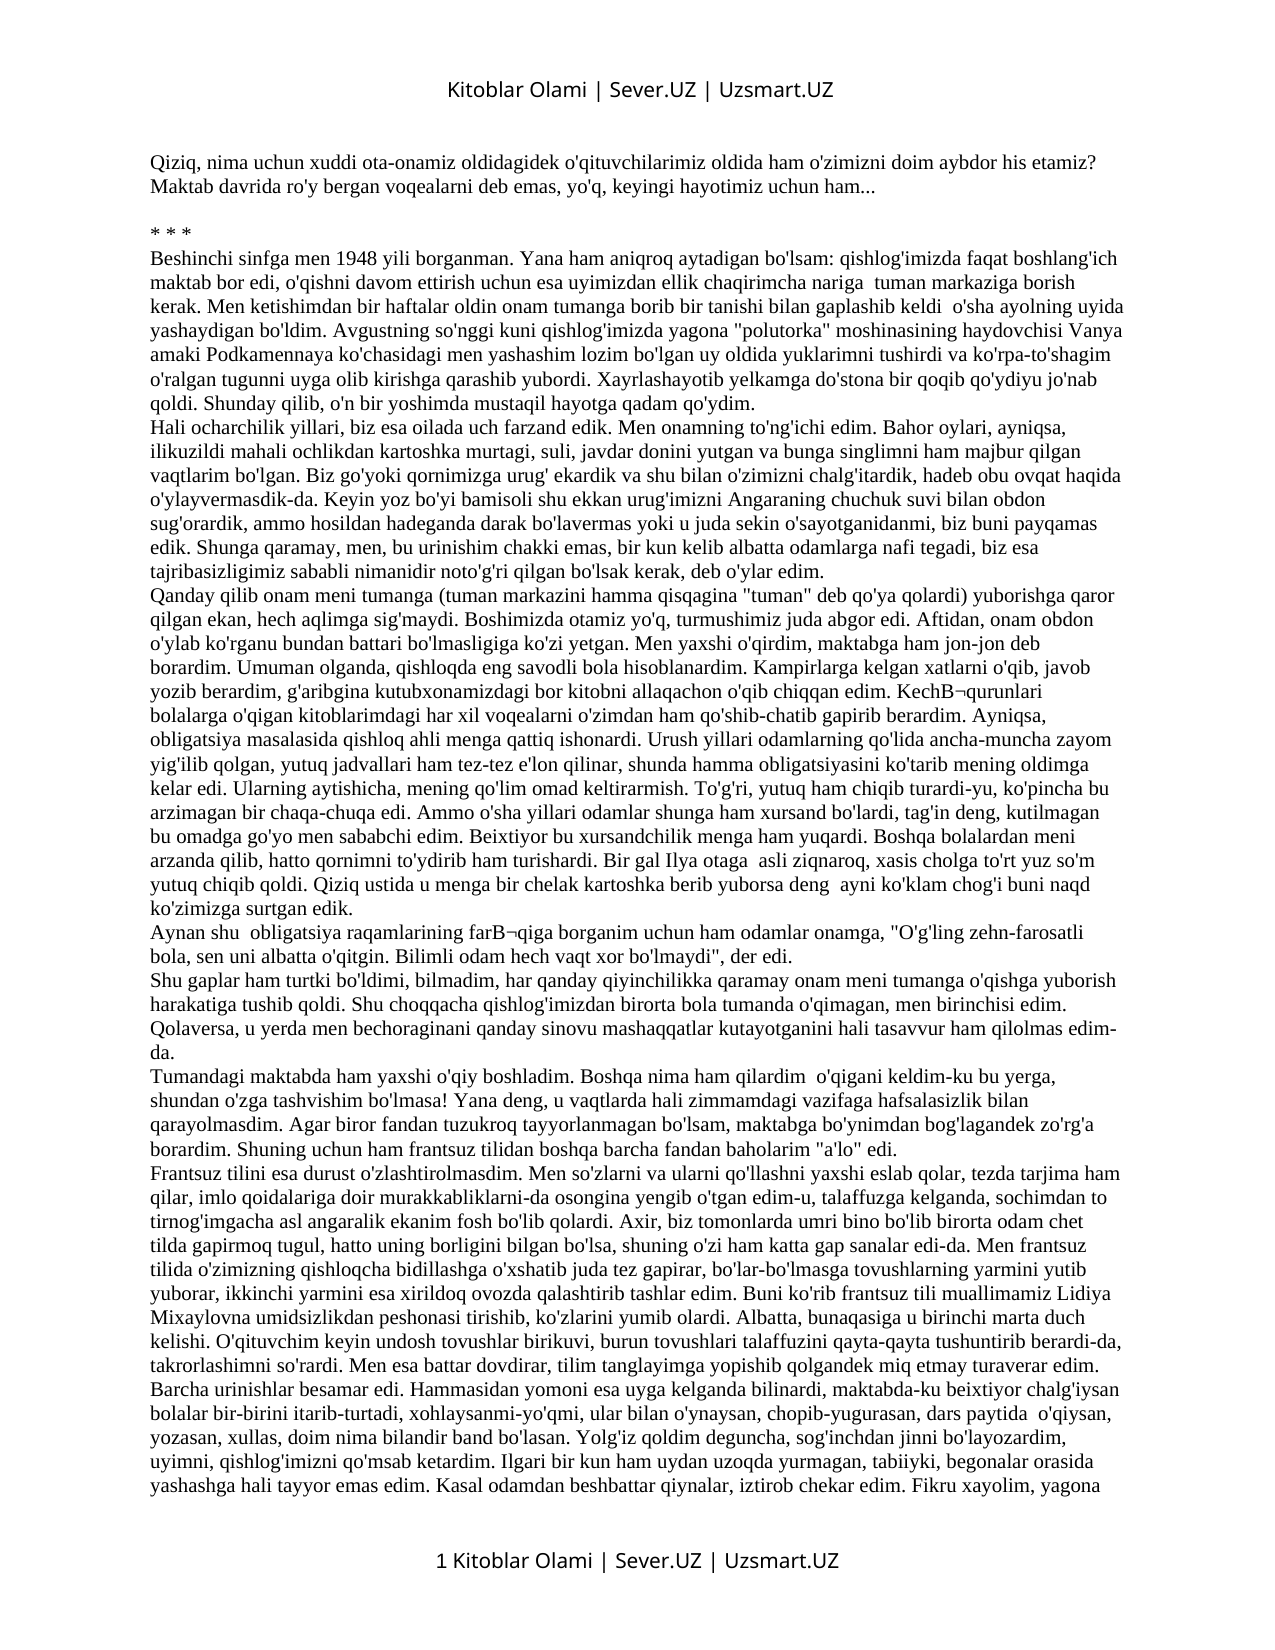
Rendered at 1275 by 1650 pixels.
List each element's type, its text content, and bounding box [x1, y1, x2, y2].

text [150, 1161, 1125, 1497]
text Qanday qilib onam meni tumanga (tuman markazini hamma qisqagina "tuman" deb qo'ya qolardi) yuborishga qaror qilgan ekan, hech aqlimga sig'maydi. Boshimizda otamiz yo'q, turmushimiz juda abgor edi. Aftidan, onam obdon o'ylab ko'rganu bundan battari bo'lmasligiga ko'zi yetgan. Men yaxshi o'qirdim, maktabga ham jon-jon deb borardim. Umuman olganda, qishloqda eng savodli bola hisoblanardim. Kampirlarga kelgan xatlarni o'qib, javob yozib berardim, g'aribgina kutubxonamizdagi bor kitobni allaqachon o'qib chiqqan edim. KechВ¬qurunlari bolalarga o'qigan kitoblarimdagi har xil voqealarni o'zimdan ham qo'shib-chatib gapirib berardim. Ayniqsa, obligatsiya masalasida qishloq ahli menga qattiq ishonardi. Urush yillari odamlarning qo'lida ancha-muncha zayom yig'ilib qolgan, yutuq jadvallari ham tez-tez e'lon qilinar, shunda hamma obligatsiyasini ko'tarib mening oldimga kelar edi. Ularning aytishicha, mening qo'lim omad keltirarmish. To'g'ri, yutuq ham chiqib turardi-yu, ko'pincha bu arzimagan bir chaqa-chuqa edi. Ammo o'sha yillari odamlar shunga ham xursand bo'lardi, tag'in deng, kutilmagan bu omadga go'yo men sababchi edim. Beixtiyor bu xursandchilik menga ham yuqardi. Boshqa bolalardan meni arzanda qilib, hatto qornimni to'ydirib ham turishardi. Bir gal Ilya otaga asli ziqnaroq, xasis cholga to'rt yuz so'm yutuq chiqib qoldi. Qiziq ustida u menga bir chelak kartoshka berib yuborsa deng ayni ko'klam chog'i buni naqd ko'zimizga surtgan edik. [150, 583, 1125, 920]
text Beshinchi sinfga men 1948 yili borganman. Yana ham aniqroq aytadigan bo'lsam: qishlog'imizda faqat boshlang'ich maktab bor edi, o'qishni davom ettirish uchun esa uyimizdan ellik chaqirimcha nariga tuman markaziga borish kerak. Men ketishimdan bir haftalar oldin onam tumanga borib bir tanishi bilan gaplashib keldi o'sha ayolning uyida yashaydigan bo'ldim. Avgustning so'nggi kuni qishlog'imizda yagona "polutorka" moshinasining haydovchisi Vanya amaki Podkamennaya ko'chasidagi men yashashim lozim bo'lgan uy oldida yuklarimni tushirdi va ko'rpa-to'shagim o'ralgan tugunni uyga olib kirishga qarashib yubordi. Xayrlashayotib yelkamga do'stona bir qoqib qo'ydiyu jo'nab qoldi. Shunday qilib, o'n bir yoshimda mustaqil hayotga qadam qo'ydim. [150, 246, 1125, 414]
text Qiziq, nima uchun xuddi ota-onamiz oldidagidek o'qituvchilarimiz oldida ham o'zimizni doim aybdor his etamiz? Maktab davrida ro'y bergan voqealarni deb emas, yo'q, keyingi hayotimiz uchun ham... [150, 150, 1125, 198]
text Shu gaplar ham turtki bo'ldimi, bilmadim, har qanday qiyinchilikka qaramay onam meni tumanga o'qishga yuborish harakatiga tushib qoldi. Shu choqqacha qishlog'imizdan birorta bola tumanda o'qimagan, men birinchisi edim. Qolaversa, u yerda men bechoraginani qanday sinovu mashaqqatlar kutayotganini hali tasavvur ham qilolmas edim-da. [150, 968, 1125, 1064]
text * * * [150, 222, 1125, 246]
text Hali ocharchilik yillari, biz esa oilada uch farzand edik. Men onamning to'ng'ichi edim. Bahor oylari, ayniqsa, ilikuzildi mahali ochlikdan kartoshka murtagi, suli, javdar donini yutgan va bunga singlimni ham majbur qilgan vaqtlarim bo'lgan. Biz go'yoki qornimizga urug' ekardik va shu bilan o'zimizni chalg'itardik, hadeb obu ovqat haqida o'ylayvermasdik-da. Keyin yoz bo'yi bamisoli shu ekkan urug'imizni Angaraning chuchuk suvi bilan obdon sug'orardik, ammo hosildan hadeganda darak bo'lavermas yoki u juda sekin o'sayotganidanmi, biz buni payqamas edik. Shunga qaramay, men, bu urinishim chakki emas, bir kun kelib albatta odamlarga nafi tegadi, biz esa tajribasizligimiz sababli nimanidir noto'g'ri qilgan bo'lsak kerak, deb o'ylar edim. [150, 414, 1125, 583]
text Tumandagi maktabda ham yaxshi o'qiy boshladim. Boshqa nima ham qilardim o'qigani keldim-ku bu yerga, shundan o'zga tashvishim bo'lmasa! Yana deng, u vaqtlarda hali zimmamdagi vazifaga hafsalasizlik bilan qarayolmasdim. Agar biror fandan tuzukroq tayyorlanmagan bo'lsam, maktabga bo'ynimdan bog'lagandek zo'rg'a borardim. Shuning uchun ham frantsuz tilidan boshqa barcha fandan baholarim "a'lo" edi. [150, 1064, 1125, 1161]
text Aynan shu obligatsiya raqamlarining farВ¬qiga borganim uchun ham odamlar onamga, "O'g'ling zehn-farosatli bola, sen uni albatta o'qitgin. Bilimli odam hech vaqt xor bo'lmaydi", der edi. [150, 920, 1125, 968]
